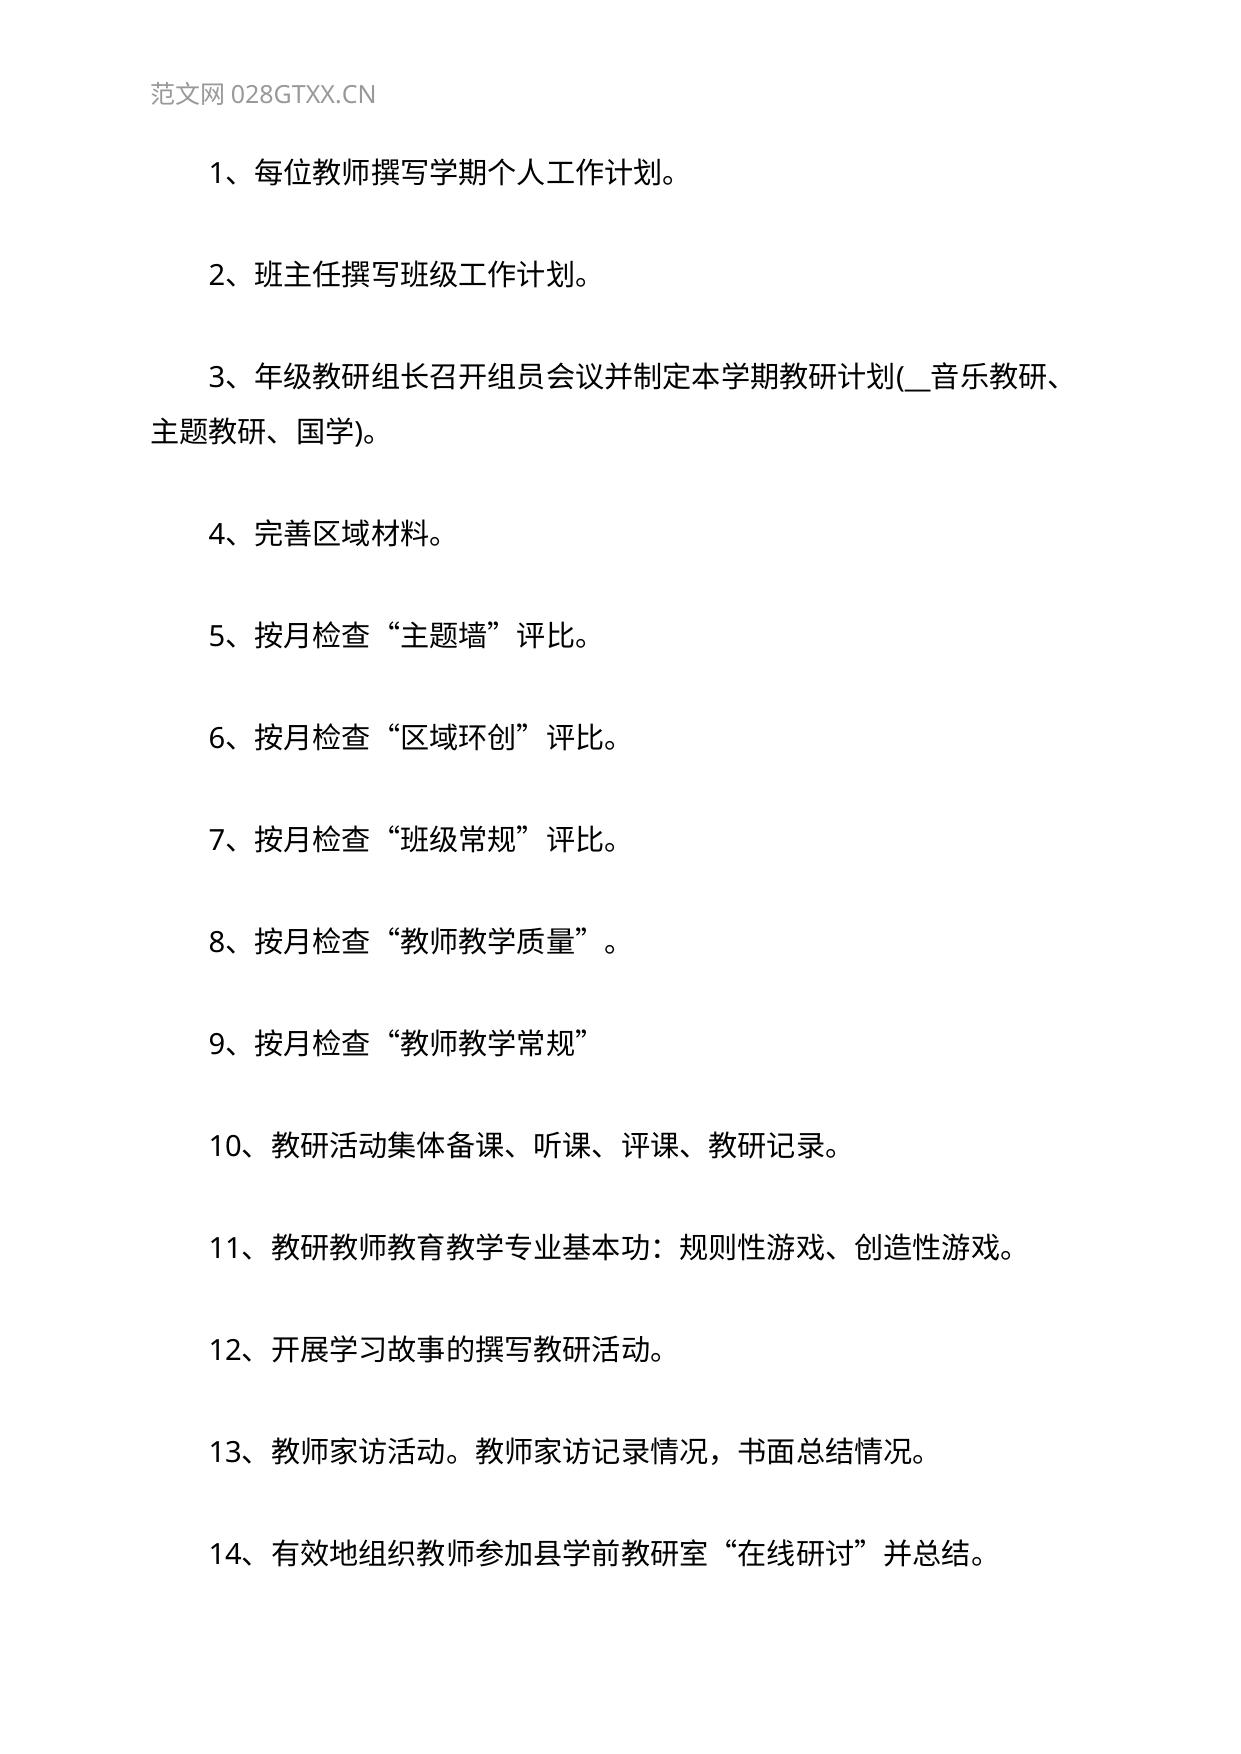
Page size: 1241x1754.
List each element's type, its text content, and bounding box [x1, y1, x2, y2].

text 9、按月检查“教师教学常规” [150, 1021, 1090, 1063]
text 14、有效地组织教师参加县学前教研室“在线研讨”并总结。 [150, 1531, 1090, 1573]
text 10、教研活动集体备课、听课、评课、教研记录。 [150, 1123, 1090, 1165]
text 7、按月检查“班级常规”评比。 [150, 817, 1090, 859]
text 8、按月检查“教师教学质量”。 [150, 919, 1090, 961]
text 13、教师家访活动。教师家访记录情况，书面总结情况。 [150, 1429, 1090, 1471]
text 1、每位教师撰写学期个人工作计划。 [150, 150, 1090, 192]
text 4、完善区域材料。 [150, 511, 1090, 553]
text 2、班主任撰写班级工作计划。 [150, 252, 1090, 294]
text 6、按月检查“区域环创”评比。 [150, 715, 1090, 757]
text 3、年级教研组长召开组员会议并制定本学期教研计划(__音乐教研、主题教研、国学)。 [150, 354, 1090, 451]
text 11、教研教师教育教学专业基本功：规则性游戏、创造性游戏。 [150, 1225, 1090, 1267]
text 12、开展学习故事的撰写教研活动。 [150, 1327, 1090, 1369]
text 5、按月检查“主题墙”评比。 [150, 613, 1090, 655]
